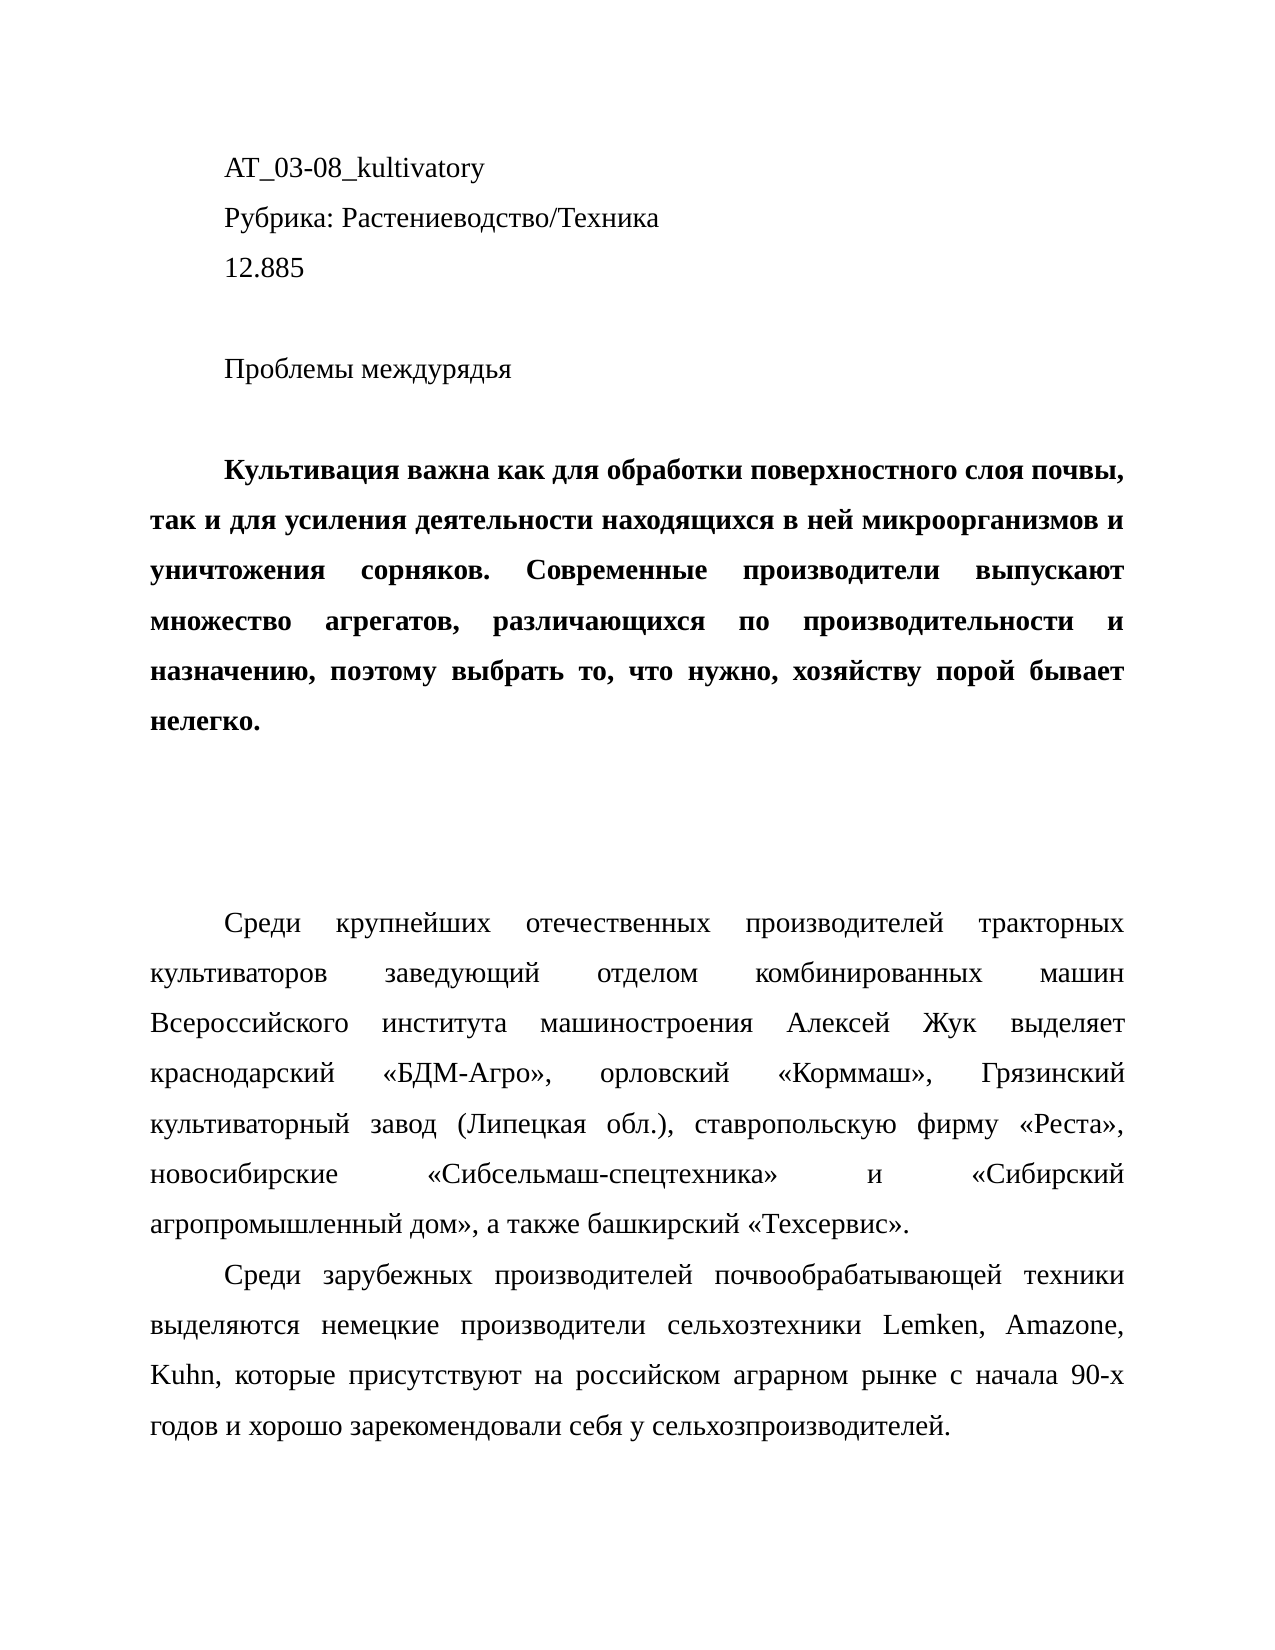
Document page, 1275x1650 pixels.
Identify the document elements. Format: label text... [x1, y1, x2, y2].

text AT_03-08_kultivatory [150, 150, 1125, 183]
text Культивация важна как для обработки поверхностного слоя почвы, так и для усиления деятельности находящихся в ней микроорганизмов и уничтожения сорняков. Современные производители выпускают множество агрегатов, различающихся по производительности и назначению, поэтому выбрать то, что нужно, хозяйству порой бывает нелегко. [150, 452, 1125, 737]
text 12.885 [150, 251, 1125, 284]
text Рубрика: Растениеводство/Техника [150, 200, 1125, 234]
text Проблемы междурядья [150, 351, 1125, 385]
text Среди зарубежных производителей почвообрабатывающей техники выделяются немецкие производители сельхозтехники Lemken, Amazone, Kuhn, которые присутствуют на российском аграрном рынке с начала 90-х годов и хорошо зарекомендовали себя у сельхозпроизводителей. [150, 1257, 1125, 1441]
text Среди крупнейших отечественных производителей тракторных культиваторов заведующий отделом комбинированных машин Всероссийского института машиностроения Алексей Жук выделяет краснодарский «БДМ-Агро», орловский «Корммаш», Грязинский культиваторный завод (Липецкая обл.), ставропольскую фирму «Реста», новосибирские «Сибсельмаш-спецтехника» и «Сибирский агропромышленный дом», а также башкирский «Техсервис». [150, 905, 1125, 1240]
